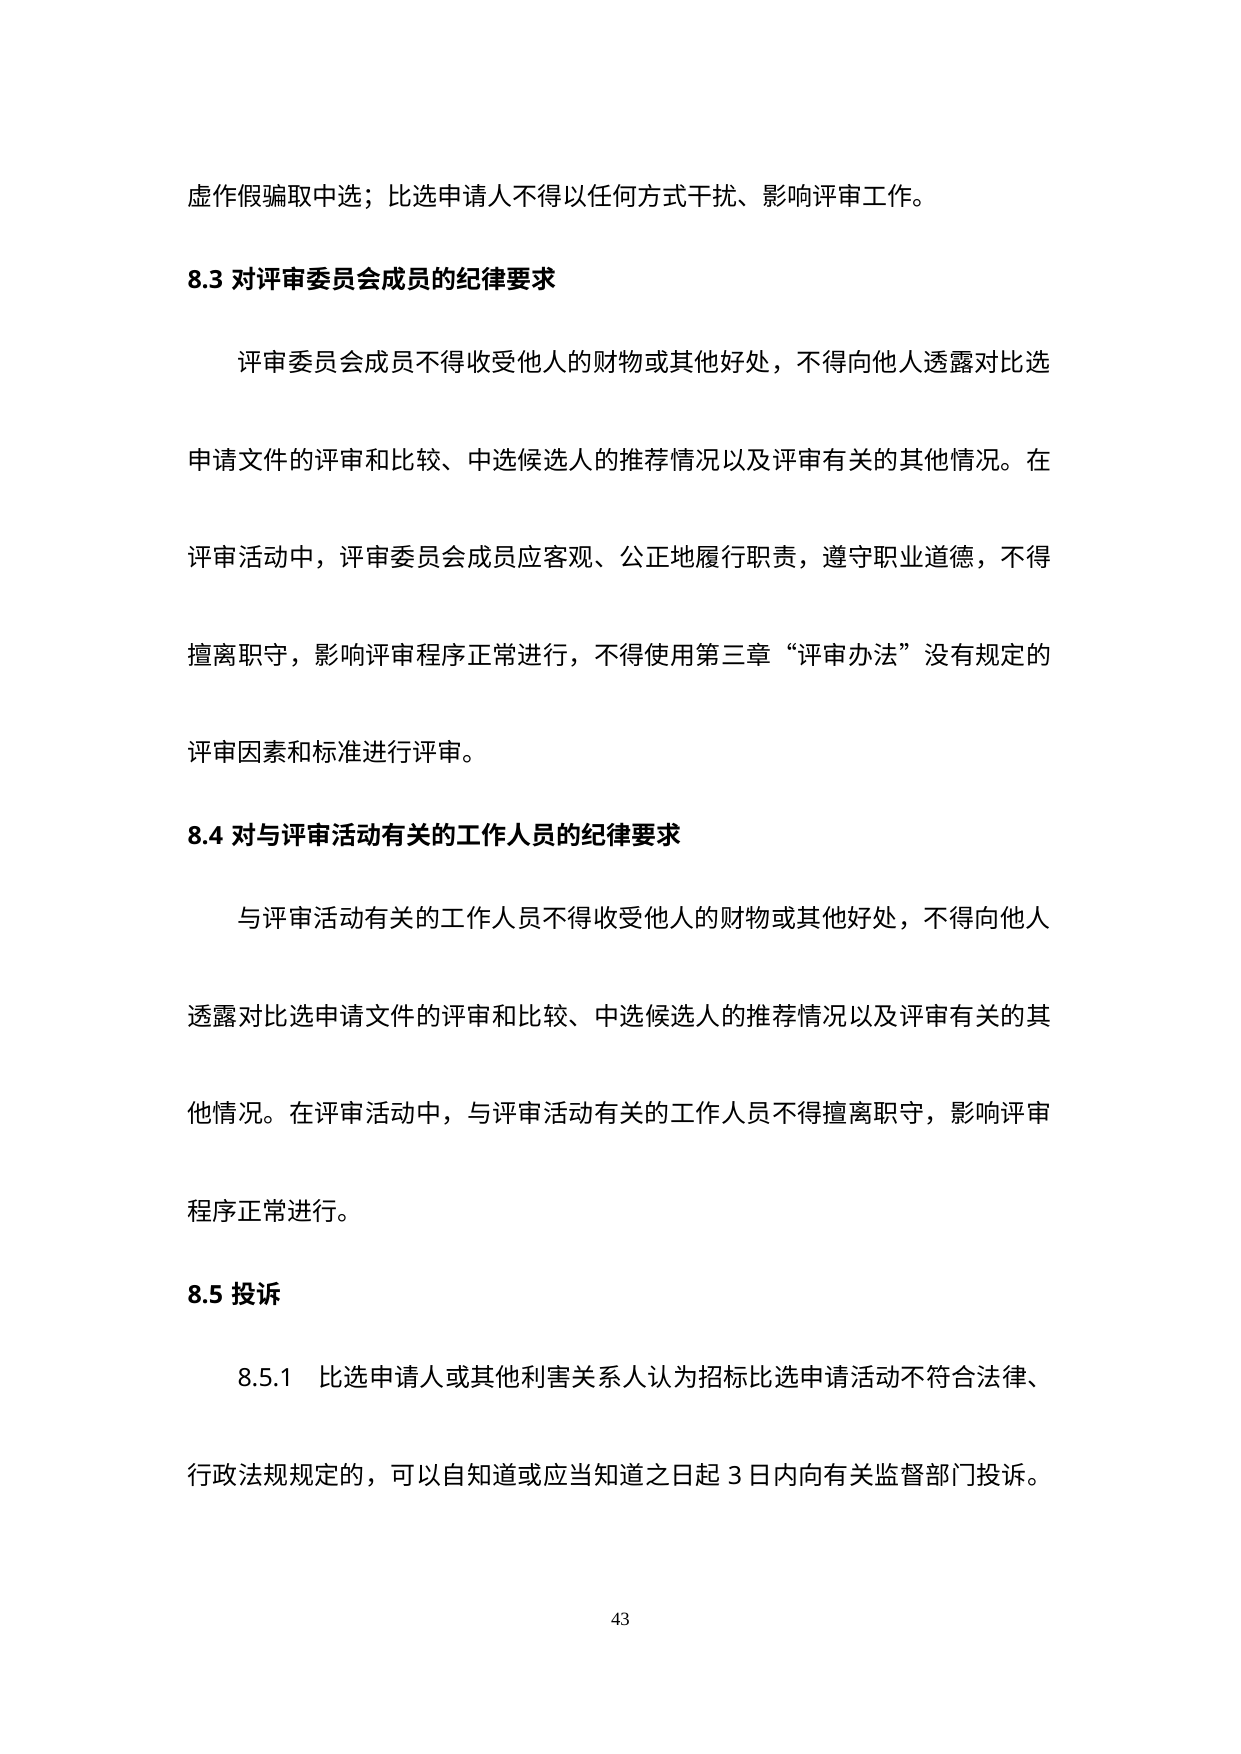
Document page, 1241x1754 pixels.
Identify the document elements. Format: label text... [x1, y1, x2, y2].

subtitle 8.5 投诉 [187, 1260, 1053, 1325]
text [187, 162, 1053, 227]
text 与评审活动有关的工作人员不得收受他人的财物或其他好处，不得向他人透露对比选申请文件的评审和比较、中选候选人的推荐情况以及评审有关的其他情况。在评审活动中，与评审活动有关的工作人员不得擅离职守，影响评审程序正常进行。 [187, 884, 1053, 1242]
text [187, 1343, 1053, 1506]
text 评审委员会成员不得收受他人的财物或其他好处，不得向他人透露对比选申请文件的评审和比较、中选候选人的推荐情况以及评审有关的其他情况。在评审活动中，评审委员会成员应客观、公正地履行职责，遵守职业道德，不得擅离职守，影响评审程序正常进行，不得使用第三章“评审办法”没有规定的评审因素和标准进行评审。 [187, 328, 1053, 783]
subtitle 8.3 对评审委员会成员的纪律要求 [187, 245, 1053, 310]
subtitle 8.4 对与评审活动有关的工作人员的纪律要求 [187, 801, 1053, 866]
